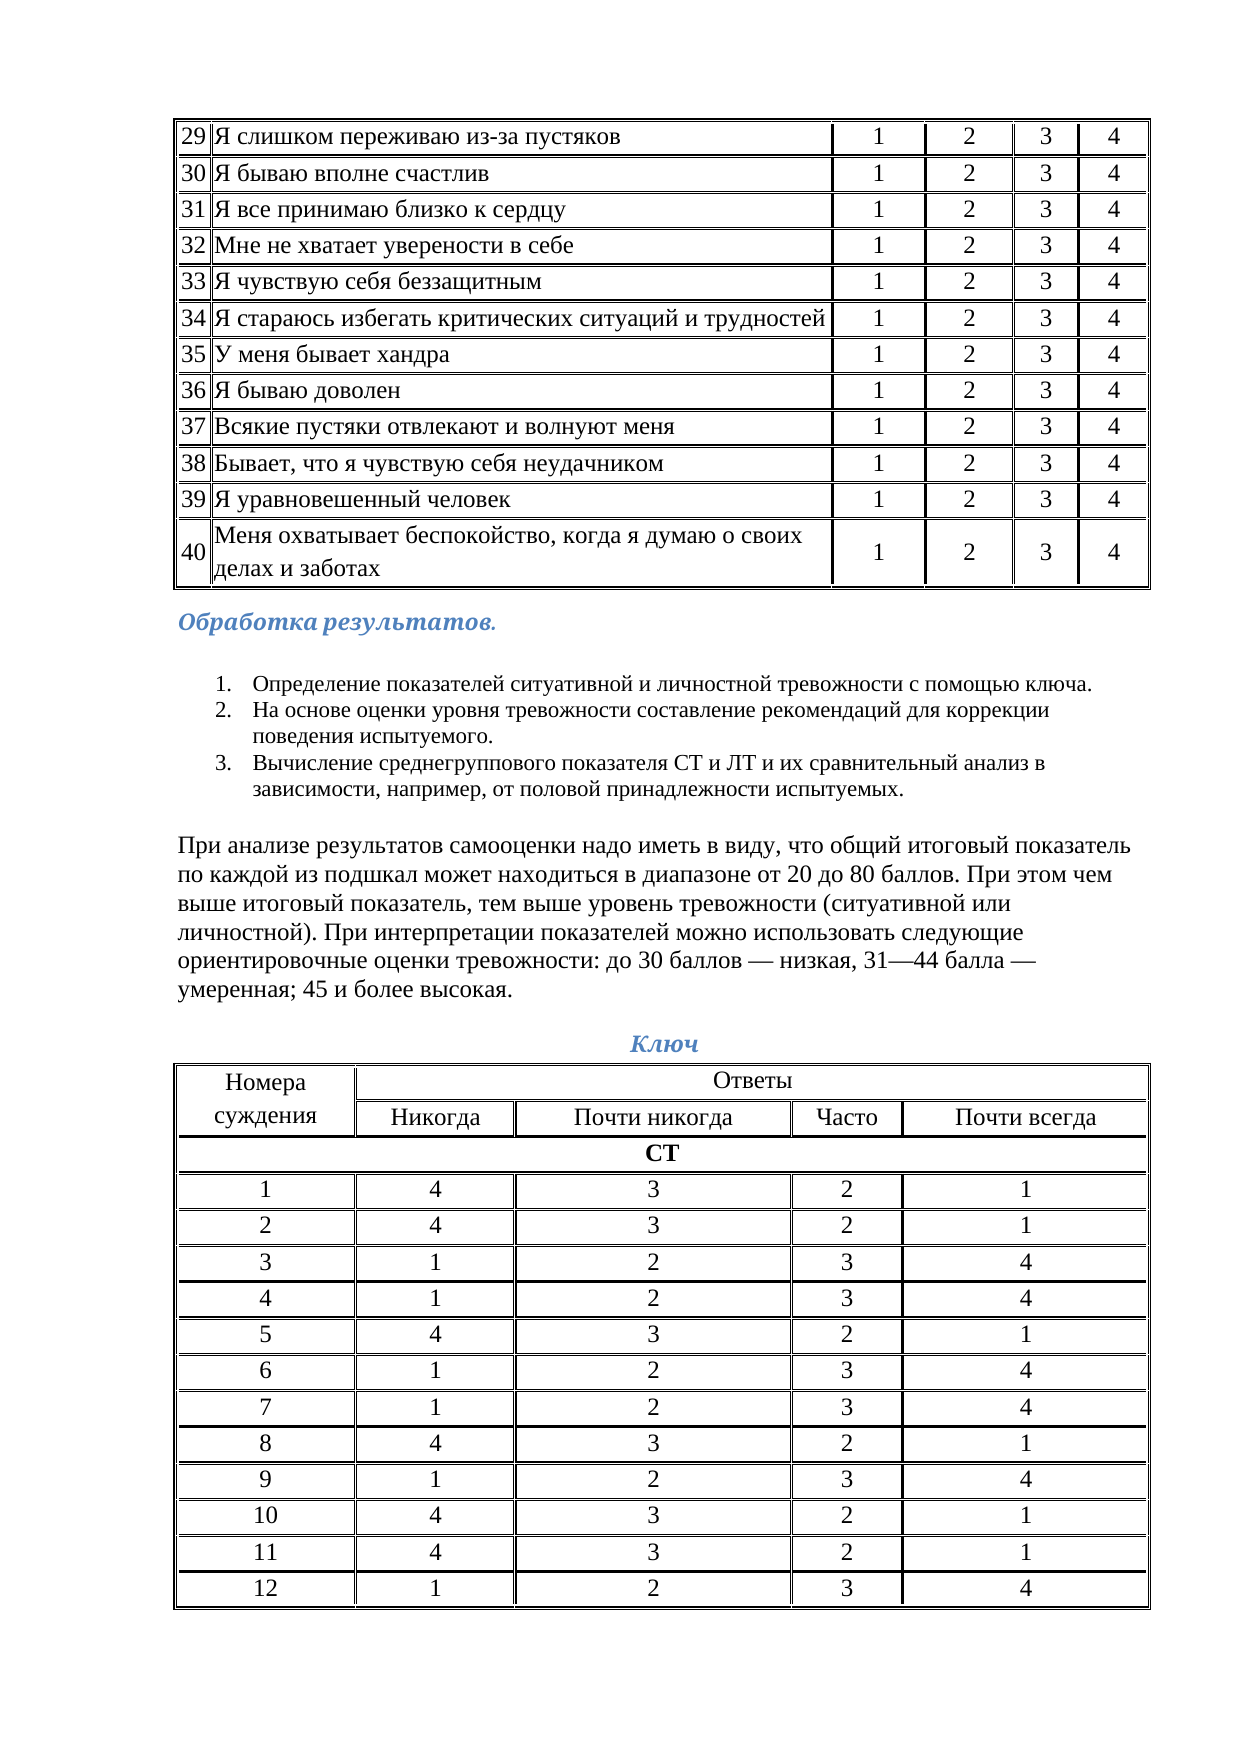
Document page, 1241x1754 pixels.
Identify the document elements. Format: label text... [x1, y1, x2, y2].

table_cell 3 [1014, 122, 1078, 154]
table_cell 1 [904, 1171, 1148, 1207]
table_cell 4 [904, 1353, 1148, 1389]
table_cell 4 [902, 1244, 1149, 1280]
table_cell 1 [834, 194, 924, 227]
table_cell 9 [177, 1461, 354, 1497]
table_cell Я бываю доволен [213, 375, 831, 408]
table_cell 3 [793, 1356, 901, 1389]
table_cell 2 [517, 1356, 790, 1389]
table_cell 35 [175, 336, 212, 372]
table_cell Часто [793, 1102, 901, 1135]
table_cell Почти никогда [517, 1102, 790, 1135]
table_cell 3 [1015, 230, 1077, 263]
table_cell Я все принимаю близко к сердцу [213, 194, 831, 227]
table_cell 2 [927, 267, 1012, 299]
table_cell 1 [834, 230, 924, 263]
table_cell 4 [1080, 408, 1148, 444]
table_cell 2 [925, 122, 1013, 154]
table_cell 2 [927, 303, 1012, 336]
table_cell 4 [357, 1428, 513, 1461]
table_cell 4 [357, 1320, 513, 1352]
table_cell 29 [177, 122, 212, 154]
table_cell 2 [927, 484, 1012, 517]
table_cell 1 [834, 339, 924, 372]
table_cell 2 [177, 1208, 354, 1244]
table_cell 1 [832, 520, 925, 586]
table_cell 3 [517, 1175, 790, 1207]
table_cell 4 [902, 1570, 1148, 1606]
table_cell 3 [1015, 339, 1077, 372]
table_cell 2 [517, 1465, 790, 1497]
table_cell 11 [175, 1534, 356, 1570]
table_cell 2 [925, 520, 1013, 586]
table_cell 4 [1078, 372, 1149, 408]
table_cell 2 [927, 375, 1012, 408]
table_cell 4 [357, 1211, 513, 1244]
table_cell 36 [175, 372, 212, 408]
table_cell 3 [793, 1283, 901, 1316]
table_cell 39 [175, 481, 212, 517]
text При анализе результатов самооценки надо иметь в виду, что общий итоговый показатель по каждой из подшкал может находиться в диапазоне от 20 до 80 баллов. При этом чем выше итоговый показатель, тем выше уровень тревожности (ситуативной или личностной). При интерпретации показателей можно использовать следующие ориентировочные оценки тревожности: до 30 баллов — низкая, 31—44 балла — умеренная; 45 и более высокая. [177, 831, 1152, 1003]
table_cell 1 [357, 1247, 513, 1280]
table_cell 3 [793, 1465, 901, 1497]
table_cell 3 [793, 1392, 901, 1425]
table_cell 4 [1078, 336, 1149, 372]
table_cell 34 [177, 299, 210, 336]
table_cell 3 [1015, 375, 1077, 408]
table_cell 2 [927, 194, 1012, 227]
table_cell 4 [357, 1537, 513, 1570]
table_cell 1 [834, 412, 924, 444]
table_cell 2 [517, 1247, 790, 1280]
table_cell 6 [177, 1353, 354, 1389]
table_cell 32 [175, 227, 212, 263]
table_cell Мне не хватает уверености в себе [213, 230, 831, 263]
table_cell 3 [1015, 267, 1077, 299]
table_cell 1 [834, 158, 924, 191]
table_cell 3 [517, 1428, 790, 1461]
table_cell 33 [177, 263, 210, 299]
table_cell Никогда [357, 1102, 513, 1135]
table_cell 4 [357, 1175, 513, 1207]
table_cell 30 [177, 154, 210, 191]
table_cell 4 [1078, 517, 1149, 586]
table_cell 3 [517, 1537, 790, 1570]
table_cell 3 [791, 1573, 902, 1606]
table_cell Я чувствую себя беззащитным [213, 267, 831, 299]
table_cell Я стараюсь избегать критических ситуаций и трудностей [213, 303, 831, 336]
table_cell 1 [834, 375, 924, 408]
table_cell Всякие пустяки отвлекают и волнуют меня [213, 412, 831, 444]
table_cell 2 [515, 1573, 791, 1606]
table_cell 1 [902, 1534, 1149, 1570]
table_cell 2 [517, 1283, 790, 1316]
table_cell 2 [927, 339, 1012, 372]
list Вычисление среднегруппового показателя СТ и ЛТ и их сравнительный анализ в зависимости, например, от половой принадлежности испытуемых. [215, 749, 1152, 801]
table_cell 2 [927, 448, 1012, 481]
table_cell 1 [832, 120, 925, 154]
table_cell 2 [793, 1320, 901, 1352]
table_cell 1 [357, 1392, 513, 1425]
table_cell 4 [177, 1280, 354, 1316]
table_cell 2 [793, 1537, 901, 1570]
table_cell 1 [904, 1425, 1148, 1461]
table_cell 3 [1015, 158, 1077, 191]
table_cell 2 [927, 158, 1012, 191]
table_cell 12 [177, 1570, 356, 1606]
table_cell 40 [175, 517, 212, 586]
table_cell 1 [357, 1283, 513, 1316]
subtitle Ключ [177, 1032, 1152, 1058]
table_cell 1 [904, 1316, 1148, 1352]
table_cell 4 [1078, 227, 1149, 263]
table_cell 4 [357, 1501, 513, 1534]
table_cell СТ [177, 1135, 1148, 1171]
table_cell 4 [904, 1461, 1148, 1497]
table_cell У меня бывает хандра [213, 339, 831, 372]
table_cell 3 [1015, 484, 1077, 517]
table_cell 10 [177, 1498, 354, 1534]
table_cell 1 [177, 1171, 354, 1207]
table_cell 7 [175, 1389, 356, 1425]
table_cell Я слишком переживаю из-за пустяков [212, 120, 832, 154]
table_cell 1 [904, 1208, 1148, 1244]
table_cell Почти всегда [902, 1099, 1149, 1135]
table_cell 2 [793, 1175, 901, 1207]
table_cell 3 [175, 1244, 356, 1280]
table_cell 1 [356, 1570, 515, 1606]
table_cell 4 [1080, 263, 1148, 299]
table_cell 37 [177, 408, 210, 444]
table_header Ответы [356, 1066, 1148, 1099]
table_cell 4 [904, 1280, 1148, 1316]
table_cell 2 [793, 1501, 901, 1534]
list На основе оценки уровня тревожности составление рекомендаций для коррекции поведения испытуемого. [215, 696, 1152, 749]
table_cell 4 [1080, 154, 1148, 191]
table_cell 8 [177, 1425, 354, 1461]
table_cell 38 [177, 444, 210, 481]
table_cell 3 [793, 1247, 901, 1280]
table_cell 4 [1080, 299, 1148, 336]
table_cell Я уравновешенный человек [213, 484, 831, 517]
subtitle Обработка результатов. [177, 610, 1152, 637]
table_cell 1 [834, 303, 924, 336]
table_cell 4 [1078, 481, 1149, 517]
table_cell 3 [1015, 194, 1077, 227]
table_cell 3 [517, 1501, 790, 1534]
table_cell 1 [357, 1465, 513, 1497]
table_cell 2 [927, 230, 1012, 263]
table_cell 2 [793, 1428, 901, 1461]
table_cell 1 [834, 448, 924, 481]
table_cell Бывает, что я чувствую себя неудачником [213, 448, 831, 481]
table_cell 3 [1015, 412, 1077, 444]
table_cell 1 [904, 1498, 1148, 1534]
list Определение показателей ситуативной и личностной тревожности с помощью ключа. [215, 669, 1152, 696]
table_cell Меня охватывает беспокойство, когда я думаю о своих делах и заботах [212, 520, 832, 586]
table_cell 3 [1015, 448, 1077, 481]
table_cell 4 [1078, 191, 1149, 227]
table_cell 1 [357, 1356, 513, 1389]
table_cell 3 [517, 1320, 790, 1352]
table_cell 3 [517, 1211, 790, 1244]
table_cell 31 [175, 191, 212, 227]
table_cell 4 [1078, 122, 1148, 154]
table_cell 4 [1080, 444, 1148, 481]
table_cell 1 [834, 484, 924, 517]
table_cell Я бываю вполне счастлив [213, 158, 831, 191]
table_cell 2 [793, 1211, 901, 1244]
table_cell 1 [834, 267, 924, 299]
table_cell 3 [1015, 303, 1077, 336]
table_header Номера суждения [177, 1066, 356, 1135]
table_cell 4 [902, 1389, 1149, 1425]
table_cell 3 [1014, 520, 1078, 586]
table_cell 2 [517, 1392, 790, 1425]
table_cell 2 [927, 412, 1012, 444]
table_cell 5 [177, 1316, 354, 1352]
